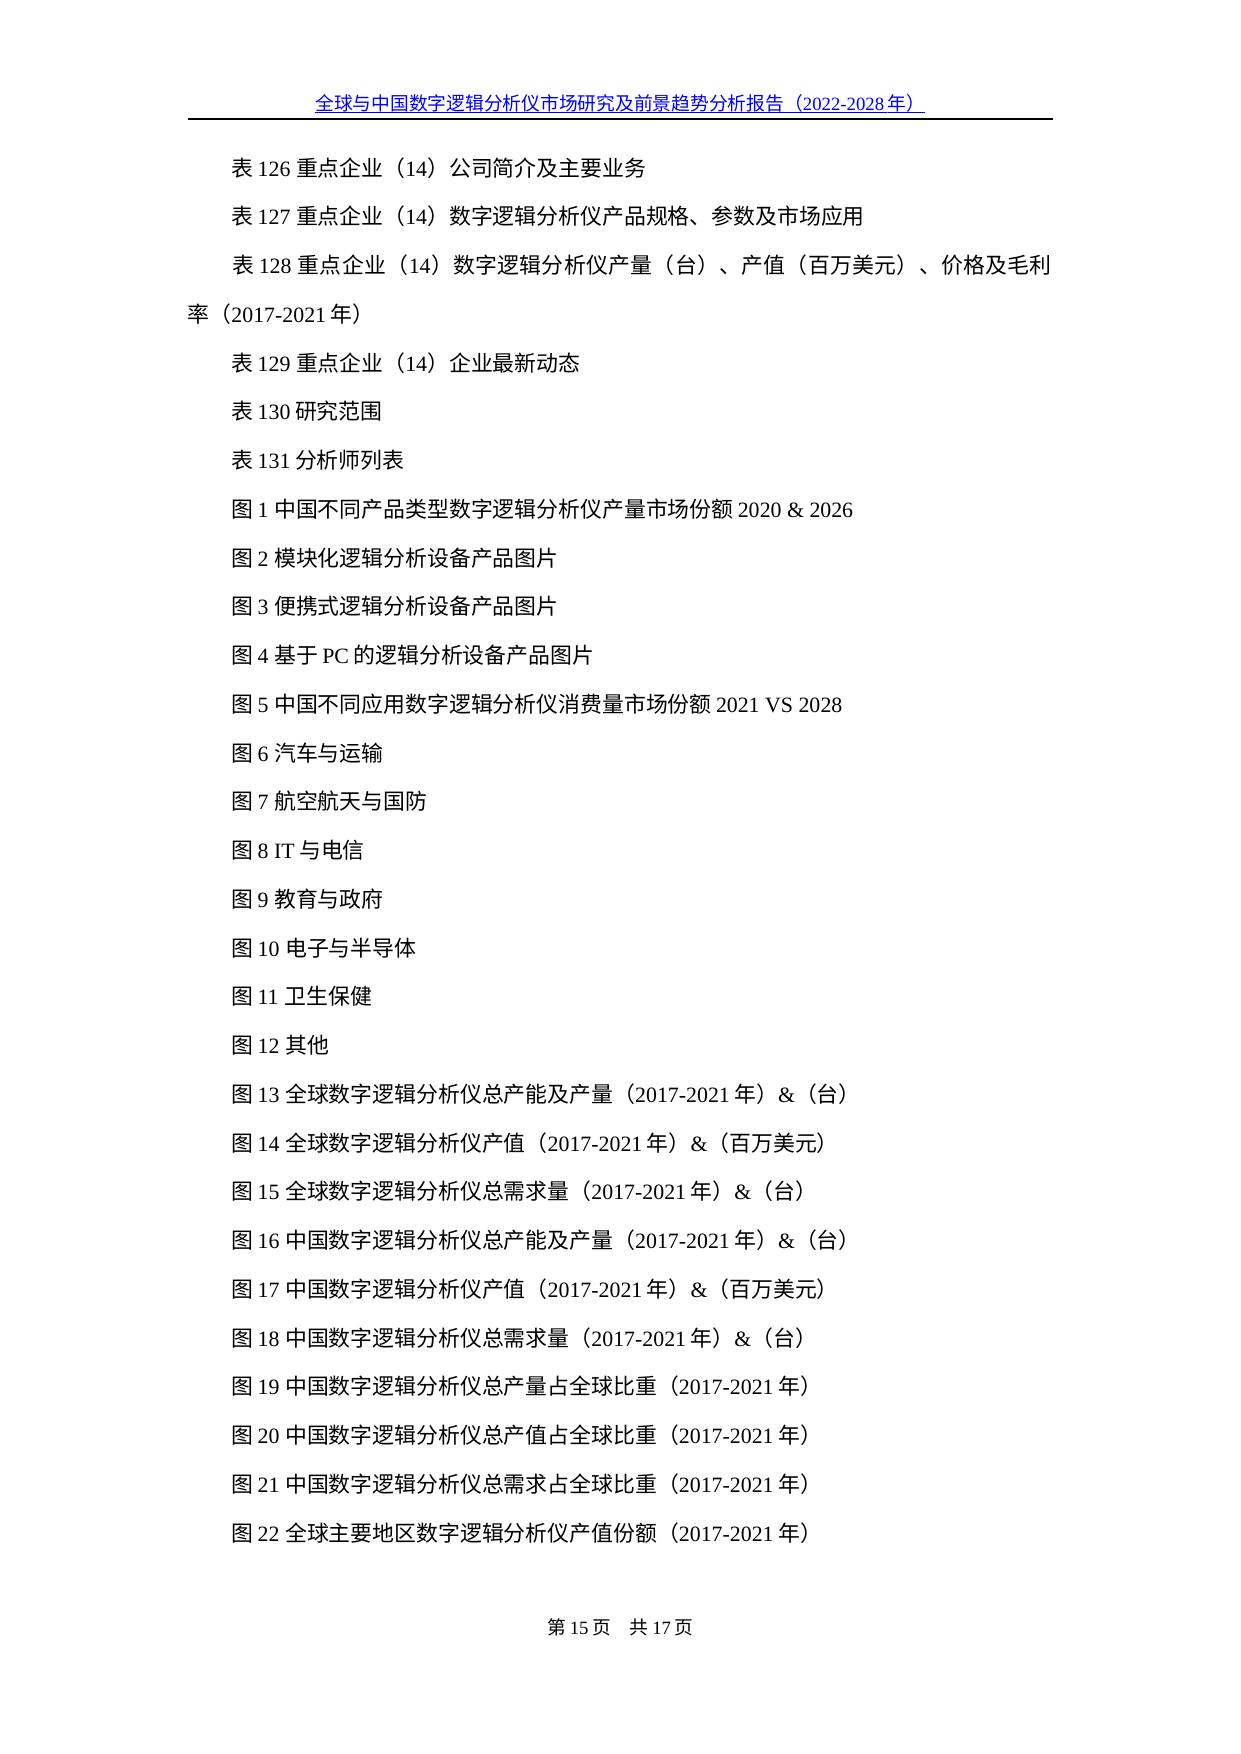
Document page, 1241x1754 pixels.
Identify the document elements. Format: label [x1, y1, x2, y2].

text [187, 150, 1053, 1548]
